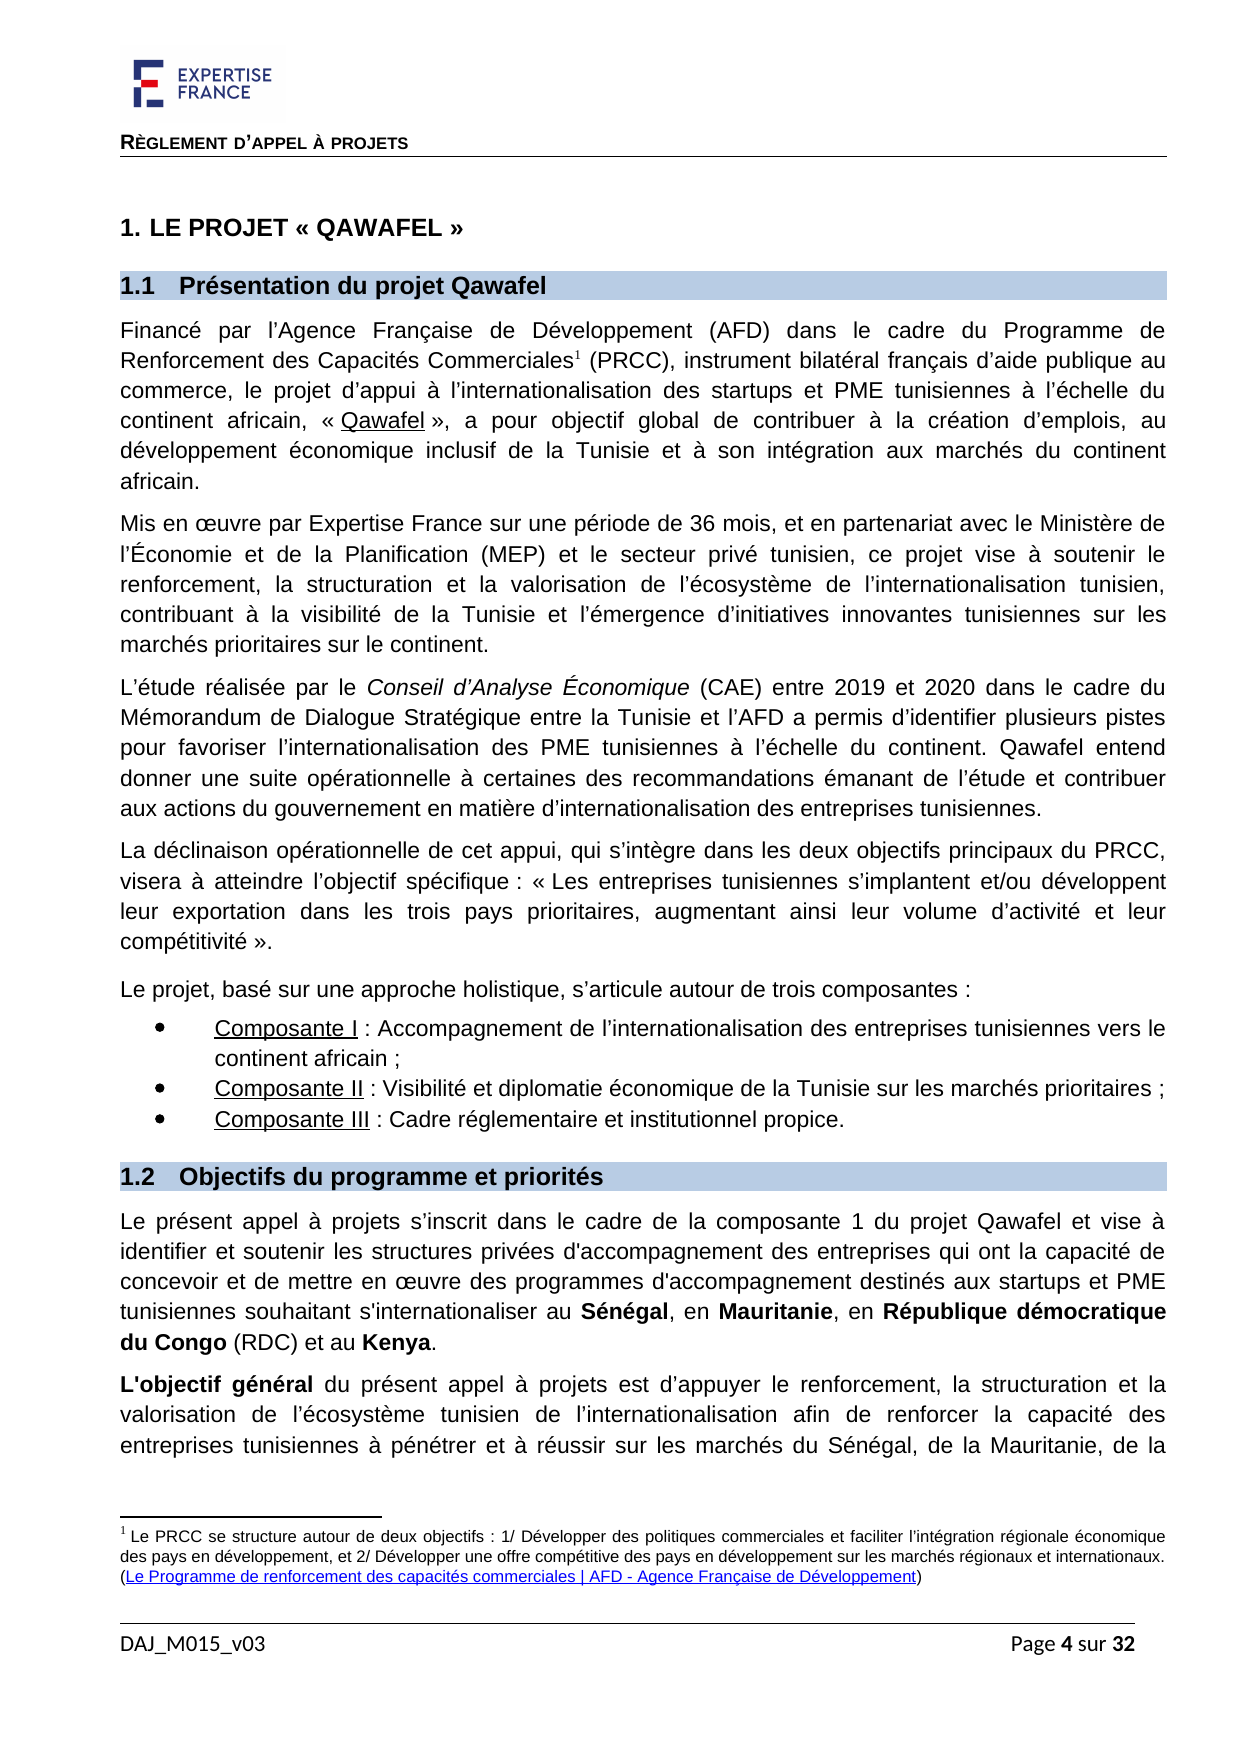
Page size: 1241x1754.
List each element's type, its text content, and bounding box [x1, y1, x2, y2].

text Le présent appel à projets s’inscrit dans le cadre de la composante 1 du projet Qawafel et vise à identifier et soutenir les structures privées d'accompagnement des entreprises qui ont la capacité de concevoir et de mettre en œuvre des programmes d'accompagnement destinés aux startups et PME tunisiennes souhaitant s'internationaliser au Sénégal, en Mauritanie, en République démocratique du Congo (RDC) et au Kenya. [120, 1208, 1167, 1355]
text Présentation du projet Qawafel [120, 271, 1167, 300]
text La déclinaison opérationnelle de cet appui, qui s’intègre dans les deux objectifs principaux du PRCC, visera à atteindre l’objectif spécifique : « Les entreprises tunisiennes s’implantent et/ou développent leur exportation dans les trois pays prioritaires, augmentant ainsi leur volume d’activité et leur compétitivité ». [120, 837, 1167, 954]
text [120, 1371, 1167, 1458]
picture [120, 45, 286, 123]
subtitle le projet « Qawafel » [120, 213, 1167, 242]
text L’étude réalisée par le Conseil d’Analyse Économique (CAE) entre 2019 et 2020 dans le cadre du Mémorandum de Dialogue Stratégique entre la Tunisie et l’AFD a permis d’identifier plusieurs pistes pour favoriser l’internationalisation des PME tunisiennes à l’échelle du continent. Qawafel entend donner une suite opérationnelle à certaines des recommandations émanant de l’étude et contribuer aux actions du gouvernement en matière d’internationalisation des entreprises tunisiennes. [120, 674, 1167, 821]
text Financé par l’Agence Française de Développement (AFD) dans le cadre du Programme de Renforcement des Capacités Commerciales (PRCC), instrument bilatéral français d’aide publique au commerce, le projet d’appui à l’internationalisation des startups et PME tunisiennes à l’échelle du continent africain, « Qawafel », a pour objectif global de contribuer à la création d’emplois, au développement économique inclusif de la Tunisie et à son intégration aux marchés du continent africain. [120, 317, 1167, 494]
text Le projet, basé sur une approche holistique, s’articule autour de trois composantes : [120, 971, 1167, 1002]
text Mis en œuvre par Expertise France sur une période de 36 mois, et en partenariat avec le Ministère de l’Économie et de la Planification (MEP) et le secteur privé tunisien, ce projet vise à soutenir le renforcement, la structuration et la valorisation de l’écosystème de l’internationalisation tunisien, contribuant à la visibilité de la Tunisie et l’émergence d’initiatives innovantes tunisiennes sur les marchés prioritaires sur le continent. [120, 510, 1167, 657]
text Objectifs du programme et priorités [120, 1162, 1167, 1191]
list Composante III : Cadre réglementaire et institutionnel propice. [155, 1106, 1167, 1133]
list Composante II : Visibilité et diplomatie économique de la Tunisie sur les marchés prioritaires ; [155, 1075, 1167, 1102]
list Composante I : Accompagnement de l’internationalisation des entreprises tunisiennes vers le continent africain ; [155, 1014, 1167, 1072]
